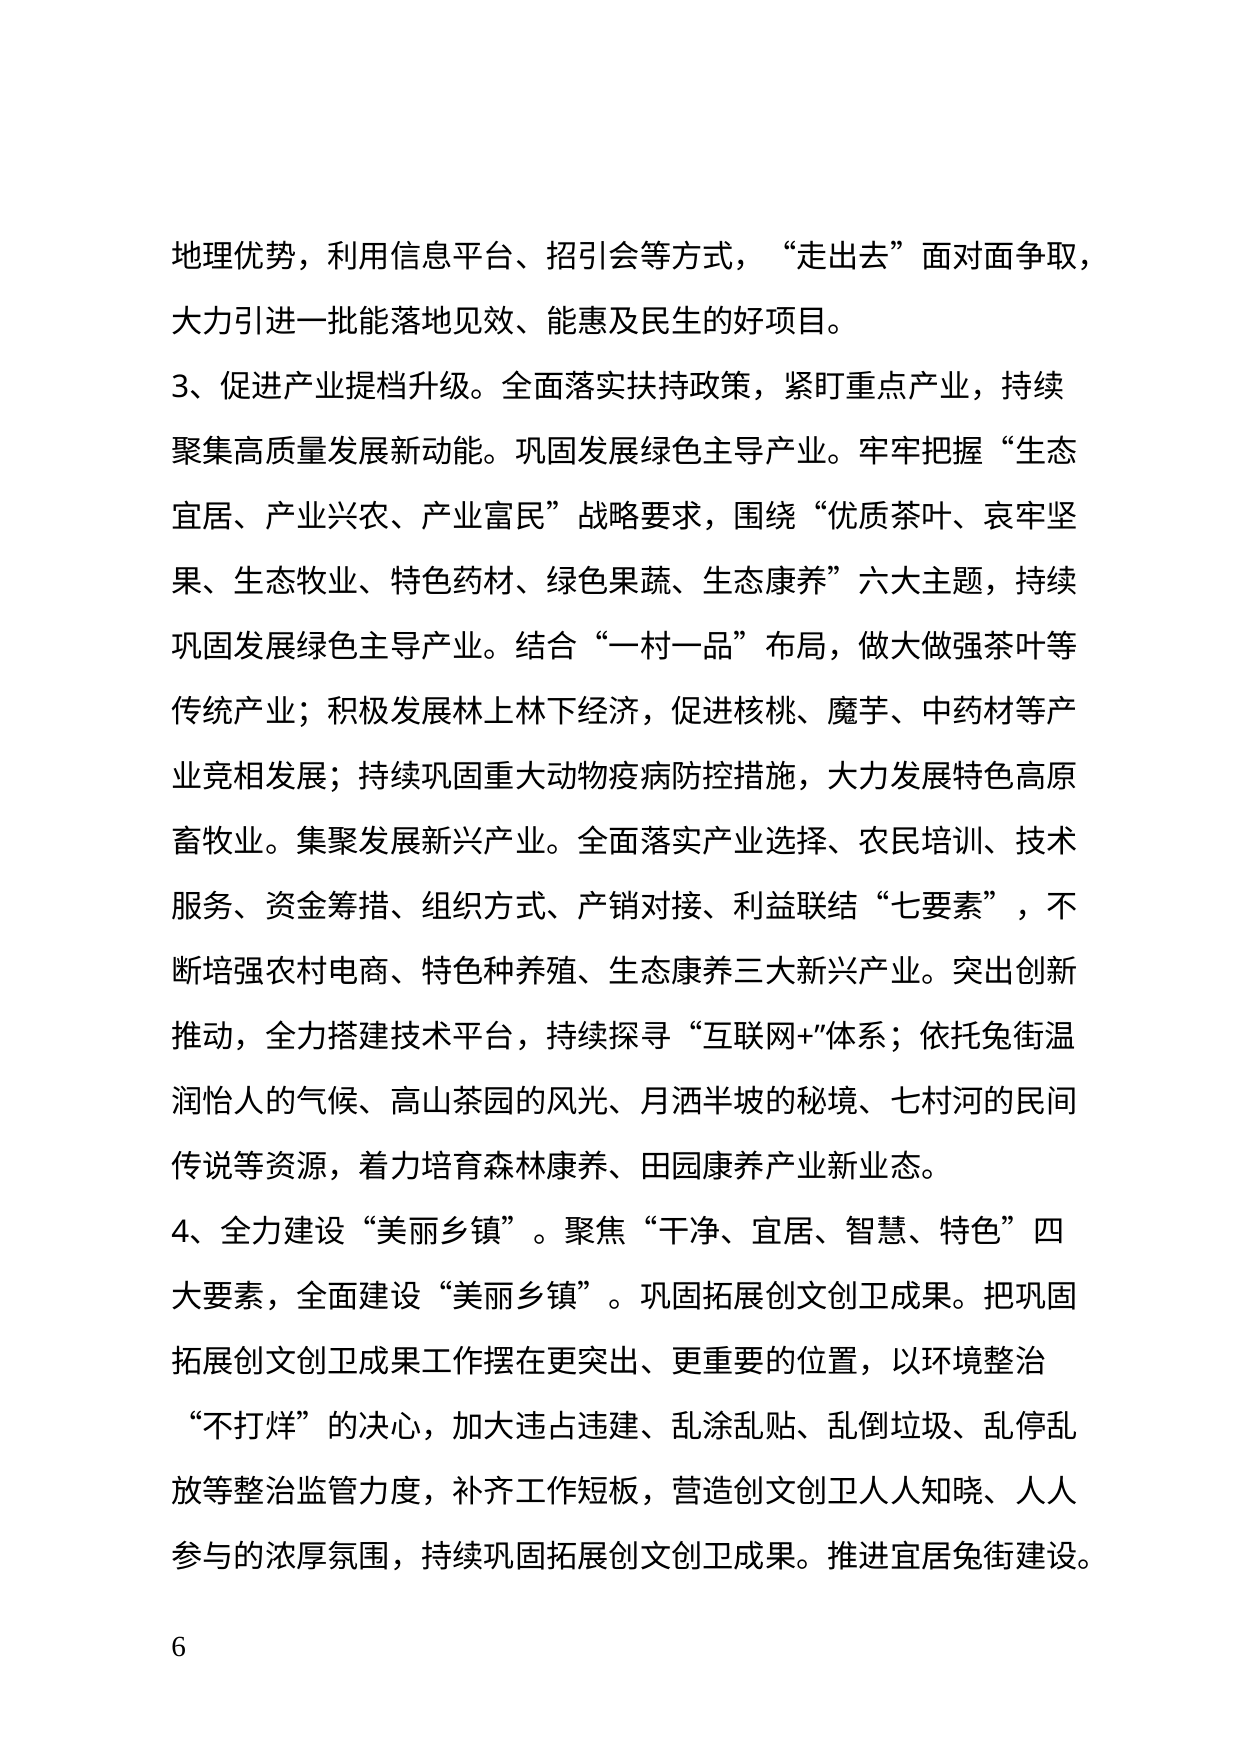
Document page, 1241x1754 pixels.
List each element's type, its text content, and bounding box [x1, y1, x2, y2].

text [171, 1196, 1092, 1586]
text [171, 221, 1092, 351]
text 3、促进产业提档升级。全面落实扶持政策，紧盯重点产业，持续聚集高质量发展新动能。巩固发展绿色主导产业。牢牢把握“生态宜居、产业兴农、产业富民”战略要求，围绕“优质茶叶、哀牢坚果、生态牧业、特色药材、绿色果蔬、生态康养”六大主题，持续巩固发展绿色主导产业。结合“一村一品”布局，做大做强茶叶等传统产业；积极发展林上林下经济，促进核桃、魔芋、中药材等产业竞相发展；持续巩固重大动物疫病防控措施，大力发展特色高原畜牧业。集聚发展新兴产业。全面落实产业选择、农民培训、技术服务、资金筹措、组织方式、产销对接、利益联结“七要素”，不断培强农村电商、特色种养殖、生态康养三大新兴产业。突出创新推动，全力搭建技术平台，持续探寻“互联网+”体系；依托兔街温润怡人的气候、高山茶园的风光、月洒半坡的秘境、七村河的民间传说等资源，着力培育森林康养、田园康养产业新业态。 [171, 351, 1092, 1196]
